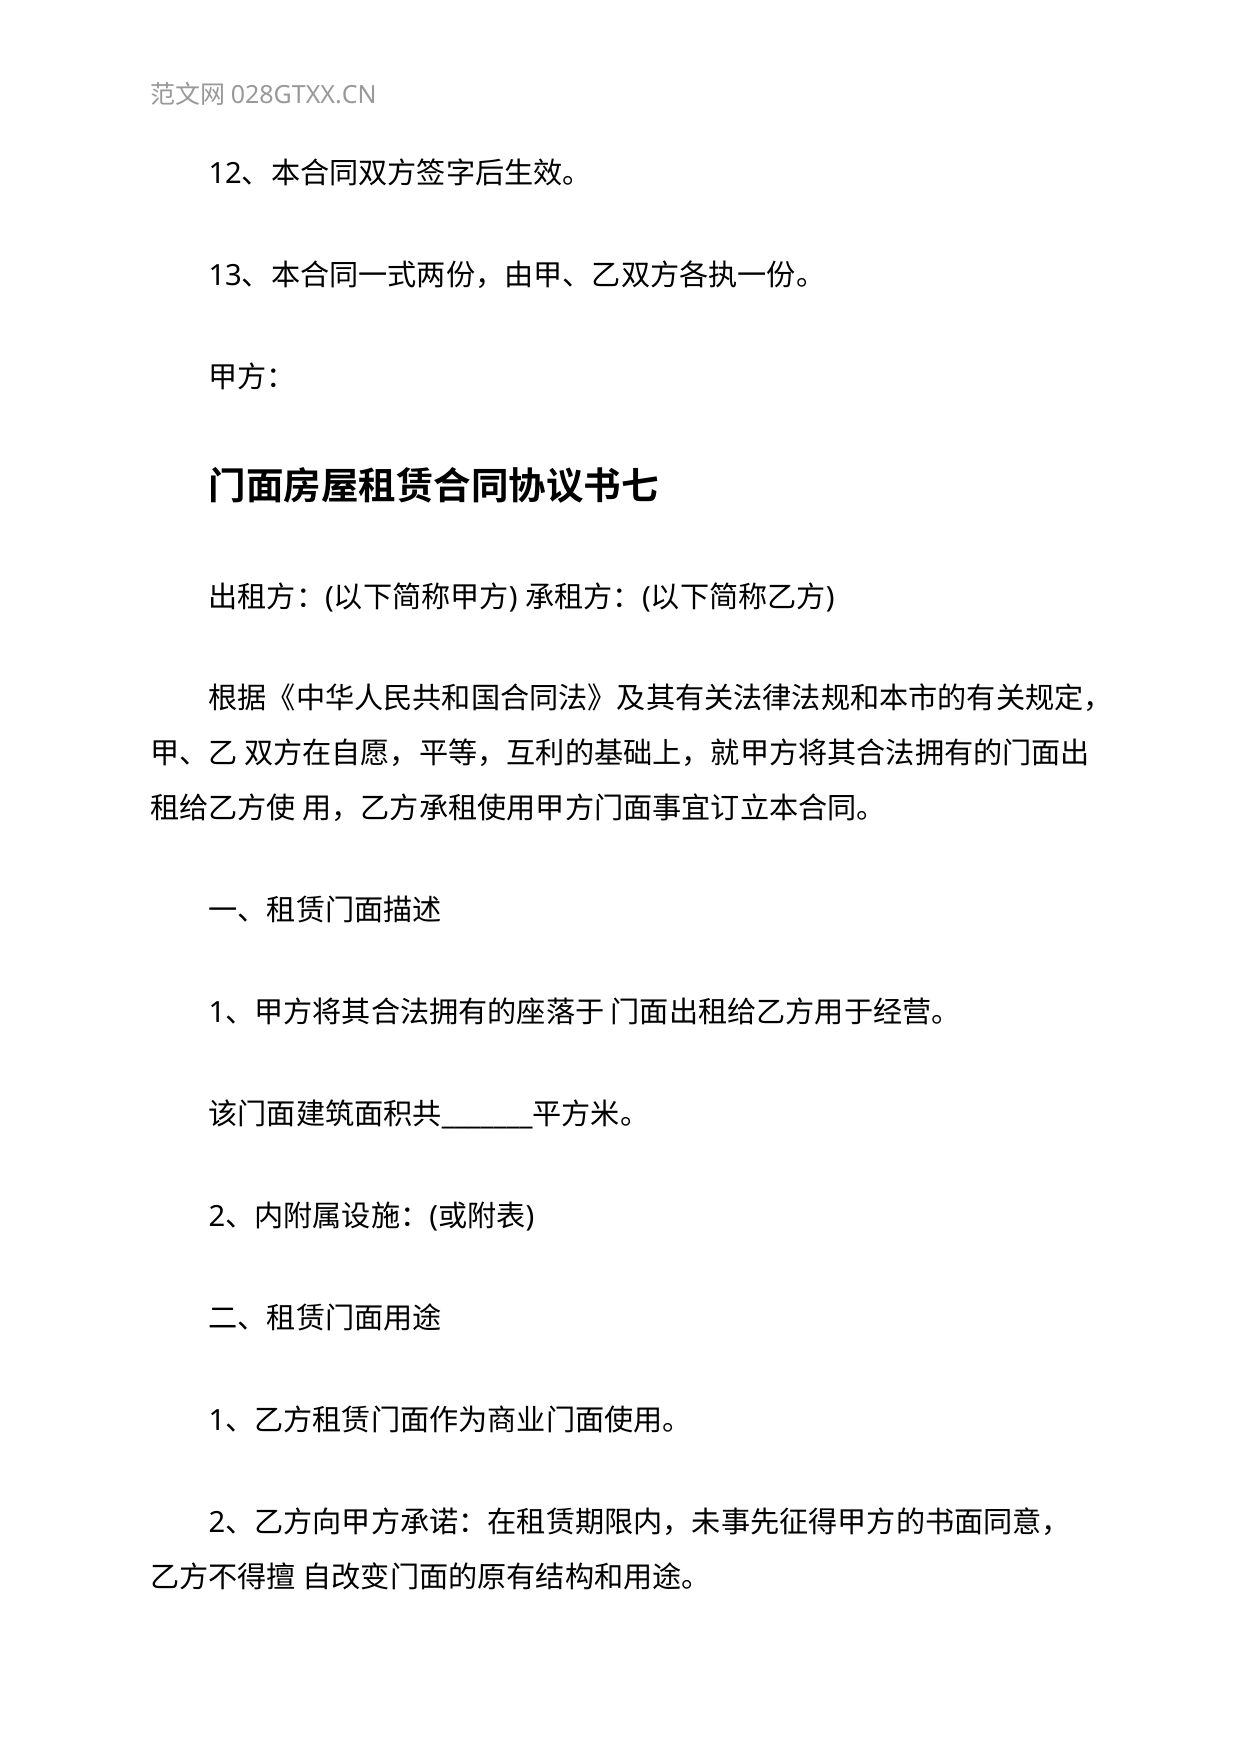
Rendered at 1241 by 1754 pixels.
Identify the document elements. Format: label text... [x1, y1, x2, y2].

text 一、租赁门面描述 [150, 887, 1090, 929]
text 1、乙方租赁门面作为商业门面使用。 [150, 1396, 1090, 1438]
text 2、内附属设施：(或附表) [150, 1192, 1090, 1235]
text 13、本合同一式两份，由甲、乙双方各执一份。 [150, 252, 1090, 294]
text 甲方： [150, 354, 1090, 396]
text 二、租赁门面用途 [150, 1294, 1090, 1337]
text 出租方：(以下简称甲方) 承租方：(以下简称乙方) [150, 573, 1090, 616]
text 2、乙方向甲方承诺：在租赁期限内，未事先征得甲方的书面同意，乙方不得擅 自改变门面的原有结构和用途。 [150, 1498, 1090, 1595]
text 12、本合同双方签字后生效。 [150, 150, 1090, 192]
text 门面房屋租赁合同协议书七 [150, 456, 1090, 510]
text 根据《中华人民共和国合同法》及其有关法律法规和本市的有关规定，甲、乙 双方在自愿，平等，互利的基础上，就甲方将其合法拥有的门面出租给乙方使 用，乙方承租使用甲方门面事宜订立本合同。 [150, 675, 1090, 827]
text 该门面建筑面积共_______平方米。 [150, 1090, 1090, 1133]
text 1、甲方将其合法拥有的座落于 门面出租给乙方用于经营。 [150, 988, 1090, 1031]
